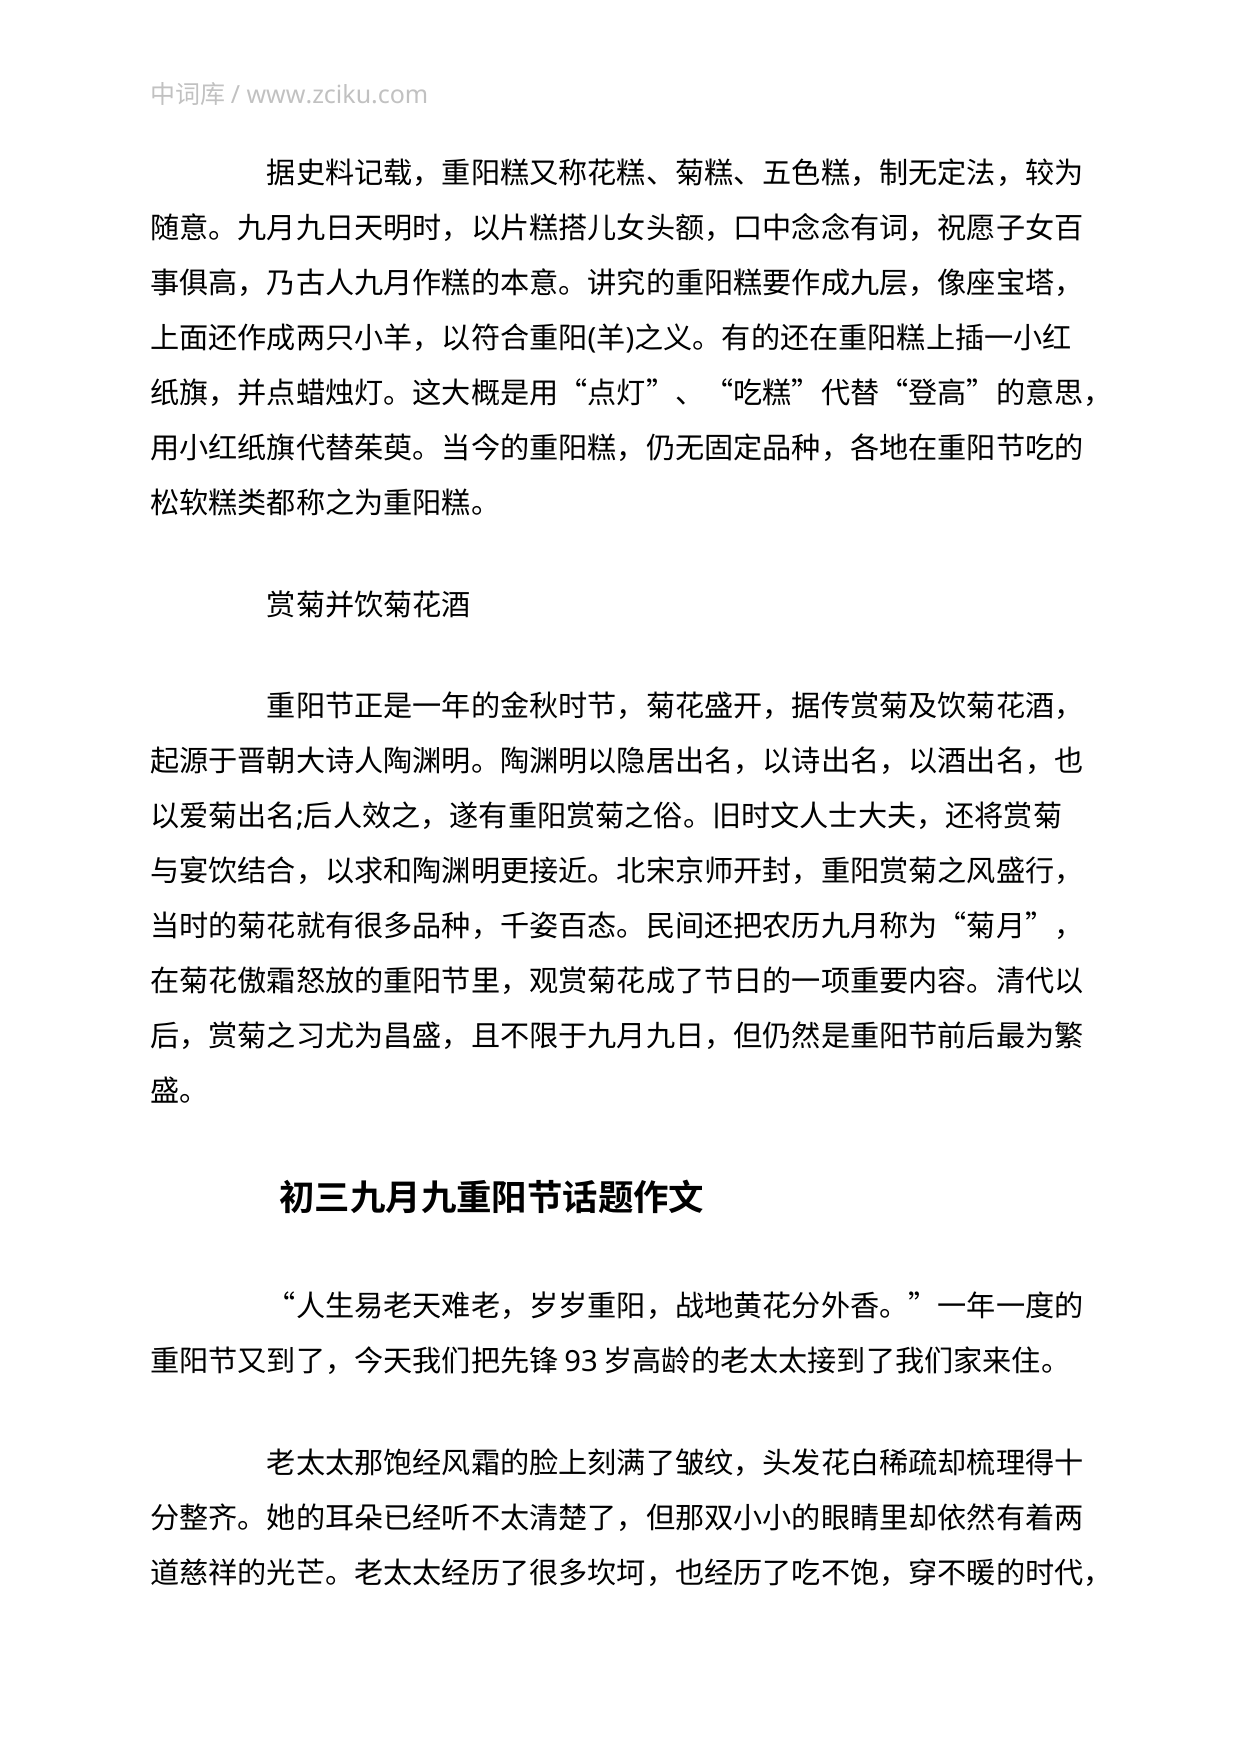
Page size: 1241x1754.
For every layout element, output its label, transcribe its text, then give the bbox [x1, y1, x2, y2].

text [150, 1439, 1090, 1592]
text 初三九月九重阳节话题作文 [150, 1169, 1090, 1220]
text 据史料记载，重阳糕又称花糕、菊糕、五色糕，制无定法，较为随意。九月九日天明时，以片糕搭儿女头额，口中念念有词，祝愿子女百事俱高，乃古人九月作糕的本意。讲究的重阳糕要作成九层，像座宝塔，上面还作成两只小羊，以符合重阳(羊)之义。有的还在重阳糕上插一小红纸旗，并点蜡烛灯。这大概是用“点灯”、“吃糕”代替“登高”的意思，用小红纸旗代替茱萸。当今的重阳糕，仍无固定品种，各地在重阳节吃的松软糕类都称之为重阳糕。 [150, 150, 1090, 522]
text 赏菊并饮菊花酒 [150, 581, 1090, 623]
text 重阳节正是一年的金秋时节，菊花盛开，据传赏菊及饮菊花酒，起源于晋朝大诗人陶渊明。陶渊明以隐居出名，以诗出名，以酒出名，也以爱菊出名;后人效之，遂有重阳赏菊之俗。旧时文人士大夫，还将赏菊与宴饮结合，以求和陶渊明更接近。北宋京师开封，重阳赏菊之风盛行，当时的菊花就有很多品种，千姿百态。民间还把农历九月称为“菊月”，在菊花傲霜怒放的重阳节里，观赏菊花成了节日的一项重要内容。清代以后，赏菊之习尤为昌盛，且不限于九月九日，但仍然是重阳节前后最为繁盛。 [150, 683, 1090, 1110]
text “人生易老天难老，岁岁重阳，战地黄花分外香。”一年一度的重阳节又到了，今天我们把先锋93岁高龄的老太太接到了我们家来住。 [150, 1283, 1090, 1380]
